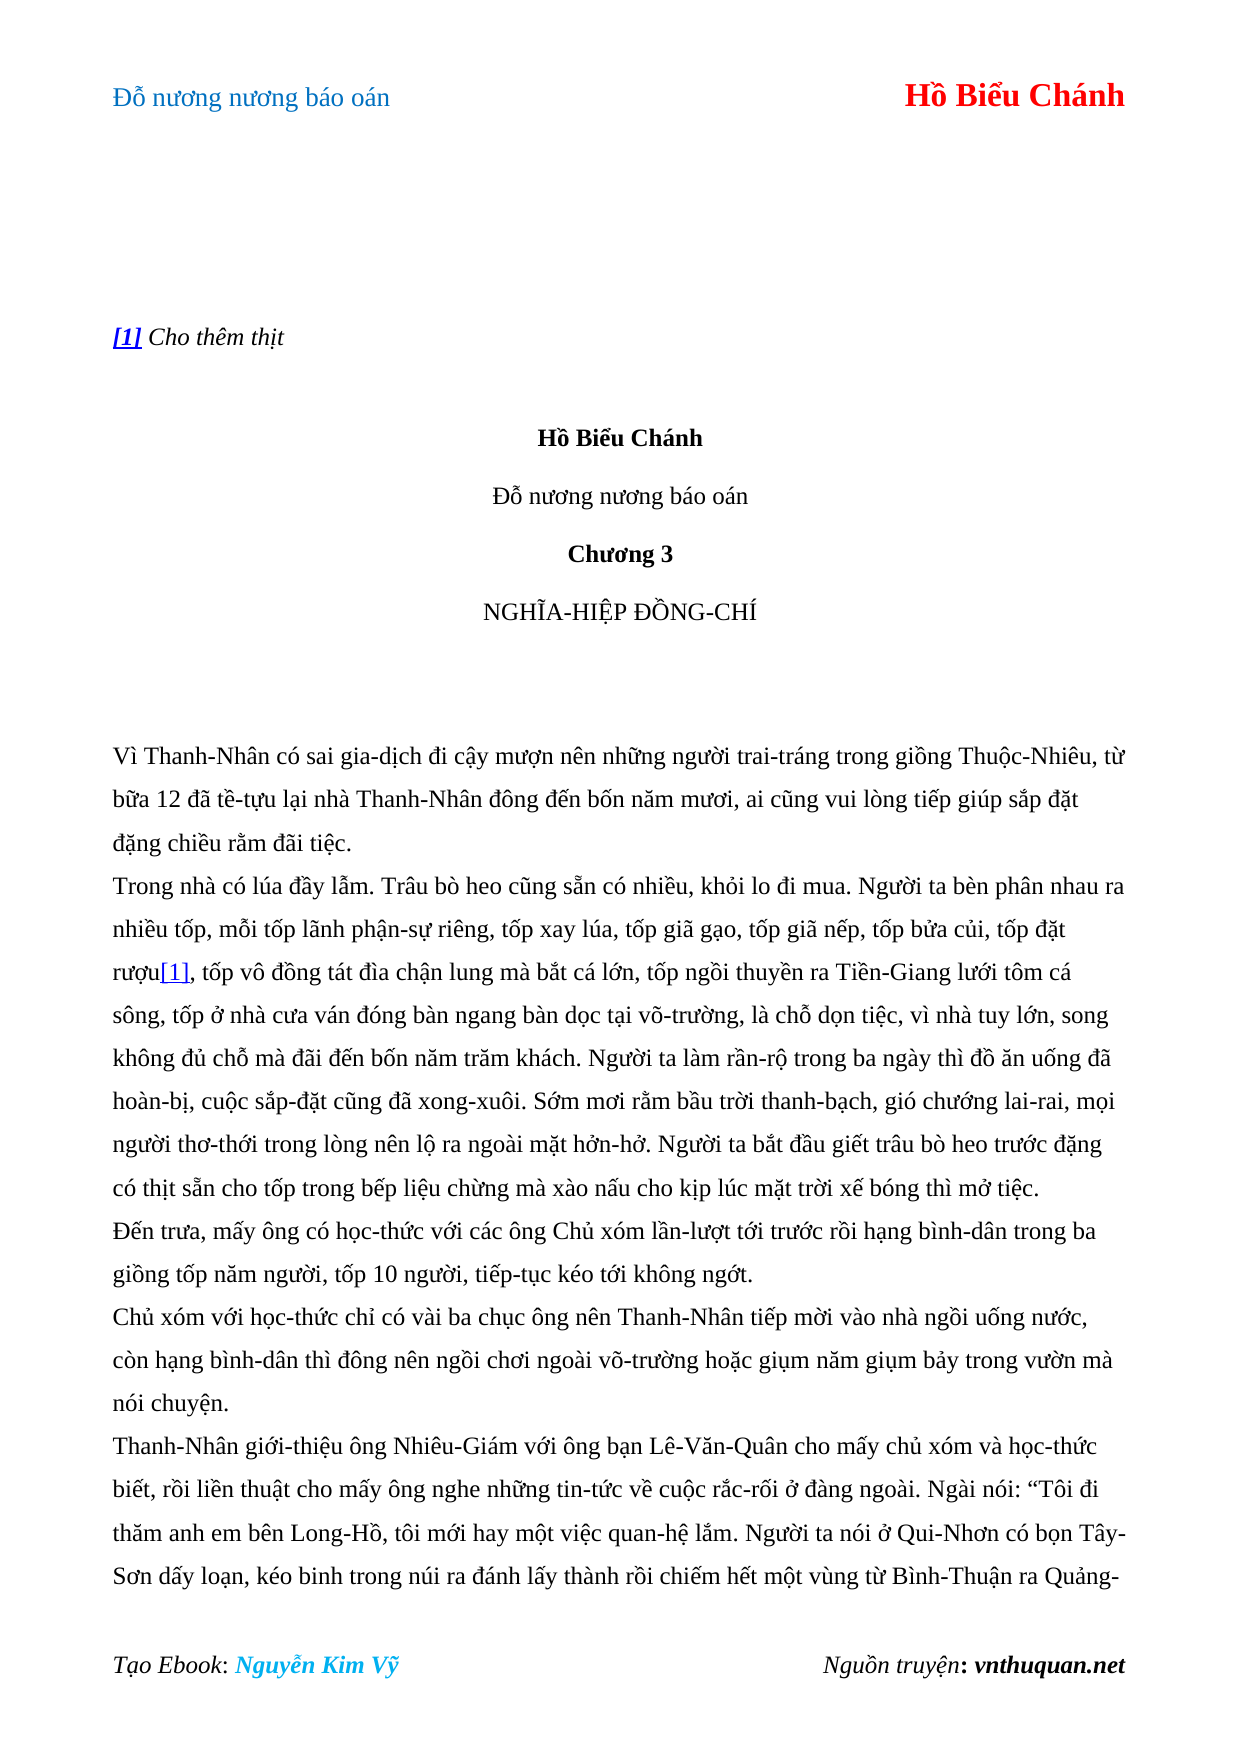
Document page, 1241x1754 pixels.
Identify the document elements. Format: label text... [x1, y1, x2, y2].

text [1] Cho thêm thịt [112, 279, 1128, 351]
text Đỗ nương nương báo oán [112, 481, 1128, 510]
text Hồ Biểu Chánh [112, 423, 1128, 452]
text NGHĨA-HIỆP ĐỒNG-CHÍ [112, 597, 1128, 626]
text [112, 655, 1128, 1589]
text Chương 3 [112, 539, 1128, 568]
